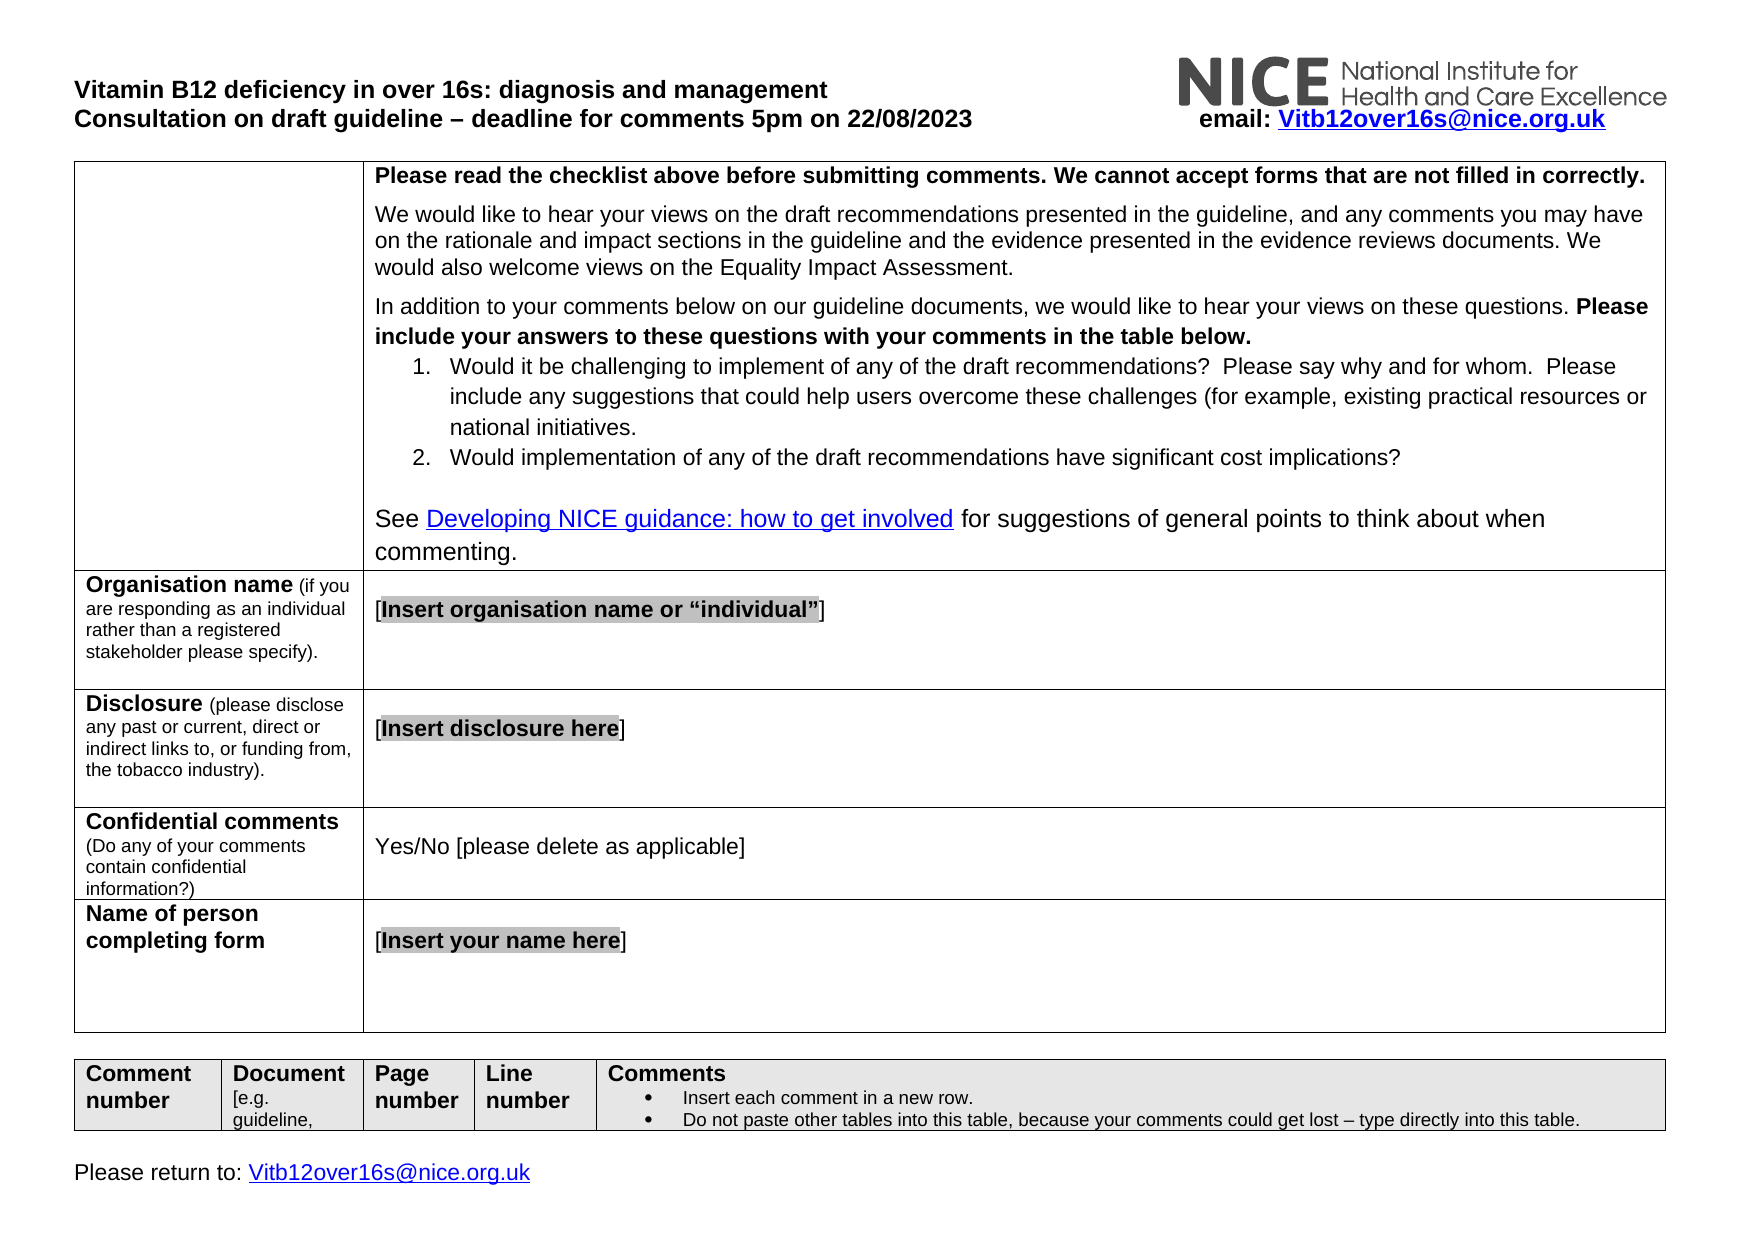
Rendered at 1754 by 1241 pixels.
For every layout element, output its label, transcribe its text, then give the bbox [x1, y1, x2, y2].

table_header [475, 1060, 596, 1130]
table_cell Yes/No [please delete as applicable] [364, 808, 1665, 899]
table_cell [Insert organisation name or “individual”] [364, 571, 1665, 689]
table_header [364, 1060, 474, 1130]
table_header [597, 1060, 1665, 1130]
table_header Comment number [75, 1060, 221, 1130]
table_cell [Insert disclosure here] [364, 690, 1665, 807]
table_cell [Insert your name here] [364, 900, 1665, 1032]
table_cell Name of person completing form [75, 900, 363, 1032]
table_cell Confidential comments (Do any of your comments contain confidential information?) [75, 808, 363, 899]
table_header Please read the checklist above before submitting comments. We cannot accept forms that are not filled in correctly. We would like to hear your views on the draft recommendations presented in the guideline, and any comments you may have on the rationale and impact sections in the guideline and the evidence presented in the evidence reviews documents. We would also welcome views on the Equality Impact Assessment. In addition to your comments below on our guideline documents, we would like to hear your views on these questions. Please include your answers to these questions with your comments in the table below. Would it be challenging to implement of any of the draft recommendations? Please say why and for whom. Please include any suggestions that could help users overcome these challenges (for example, existing practical resources or national initiatives. Would implementation of any of the draft recommendations have significant cost implications? See for suggestions of general points to think about when commenting. [364, 162, 1665, 570]
table_header [75, 162, 363, 570]
table_cell Organisation name (if you are responding as an individual rather than a registered stakeholder please specify). [75, 571, 363, 689]
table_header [222, 1060, 363, 1130]
table_cell Disclosure (please disclose any past or current, direct or indirect links to, or funding from, the tobacco industry). [75, 690, 363, 807]
